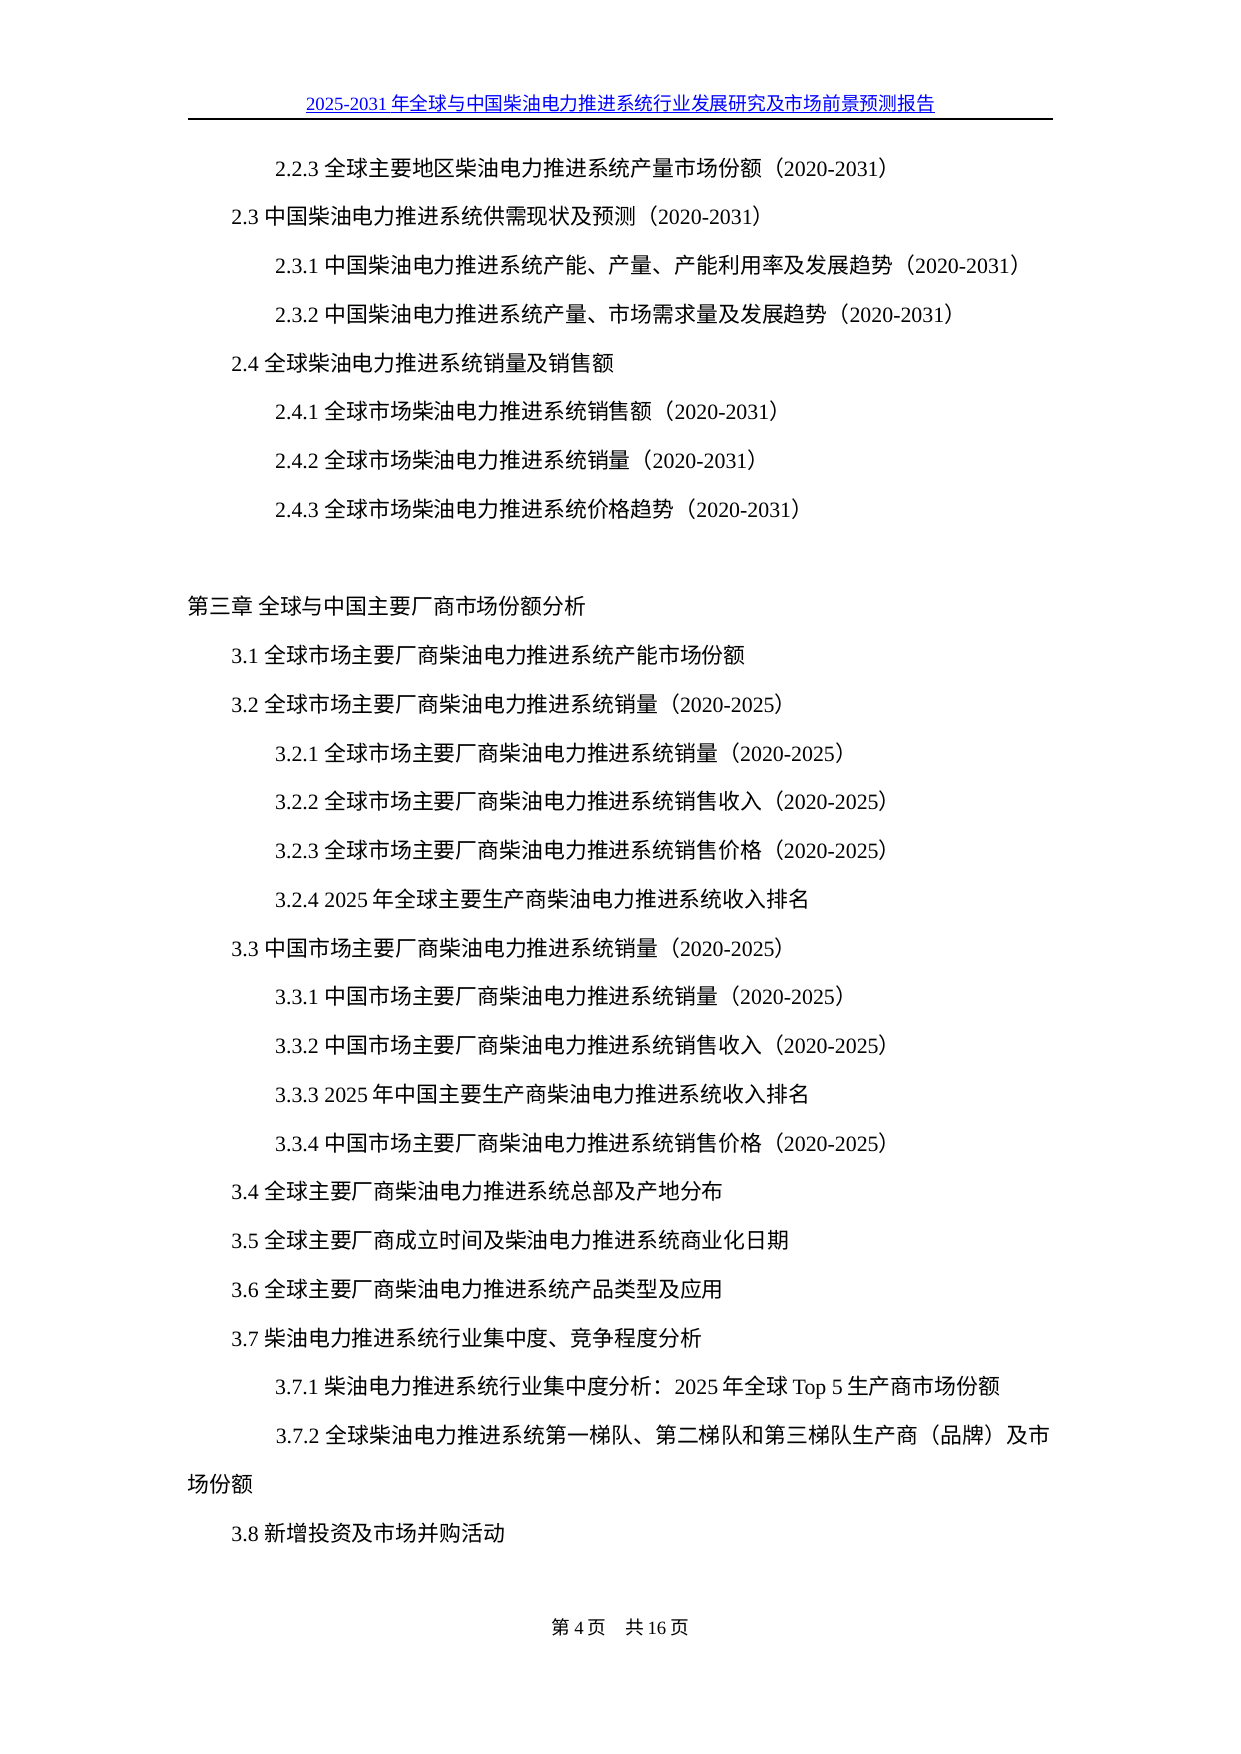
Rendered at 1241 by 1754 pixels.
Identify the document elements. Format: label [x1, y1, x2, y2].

text [187, 150, 1053, 1548]
